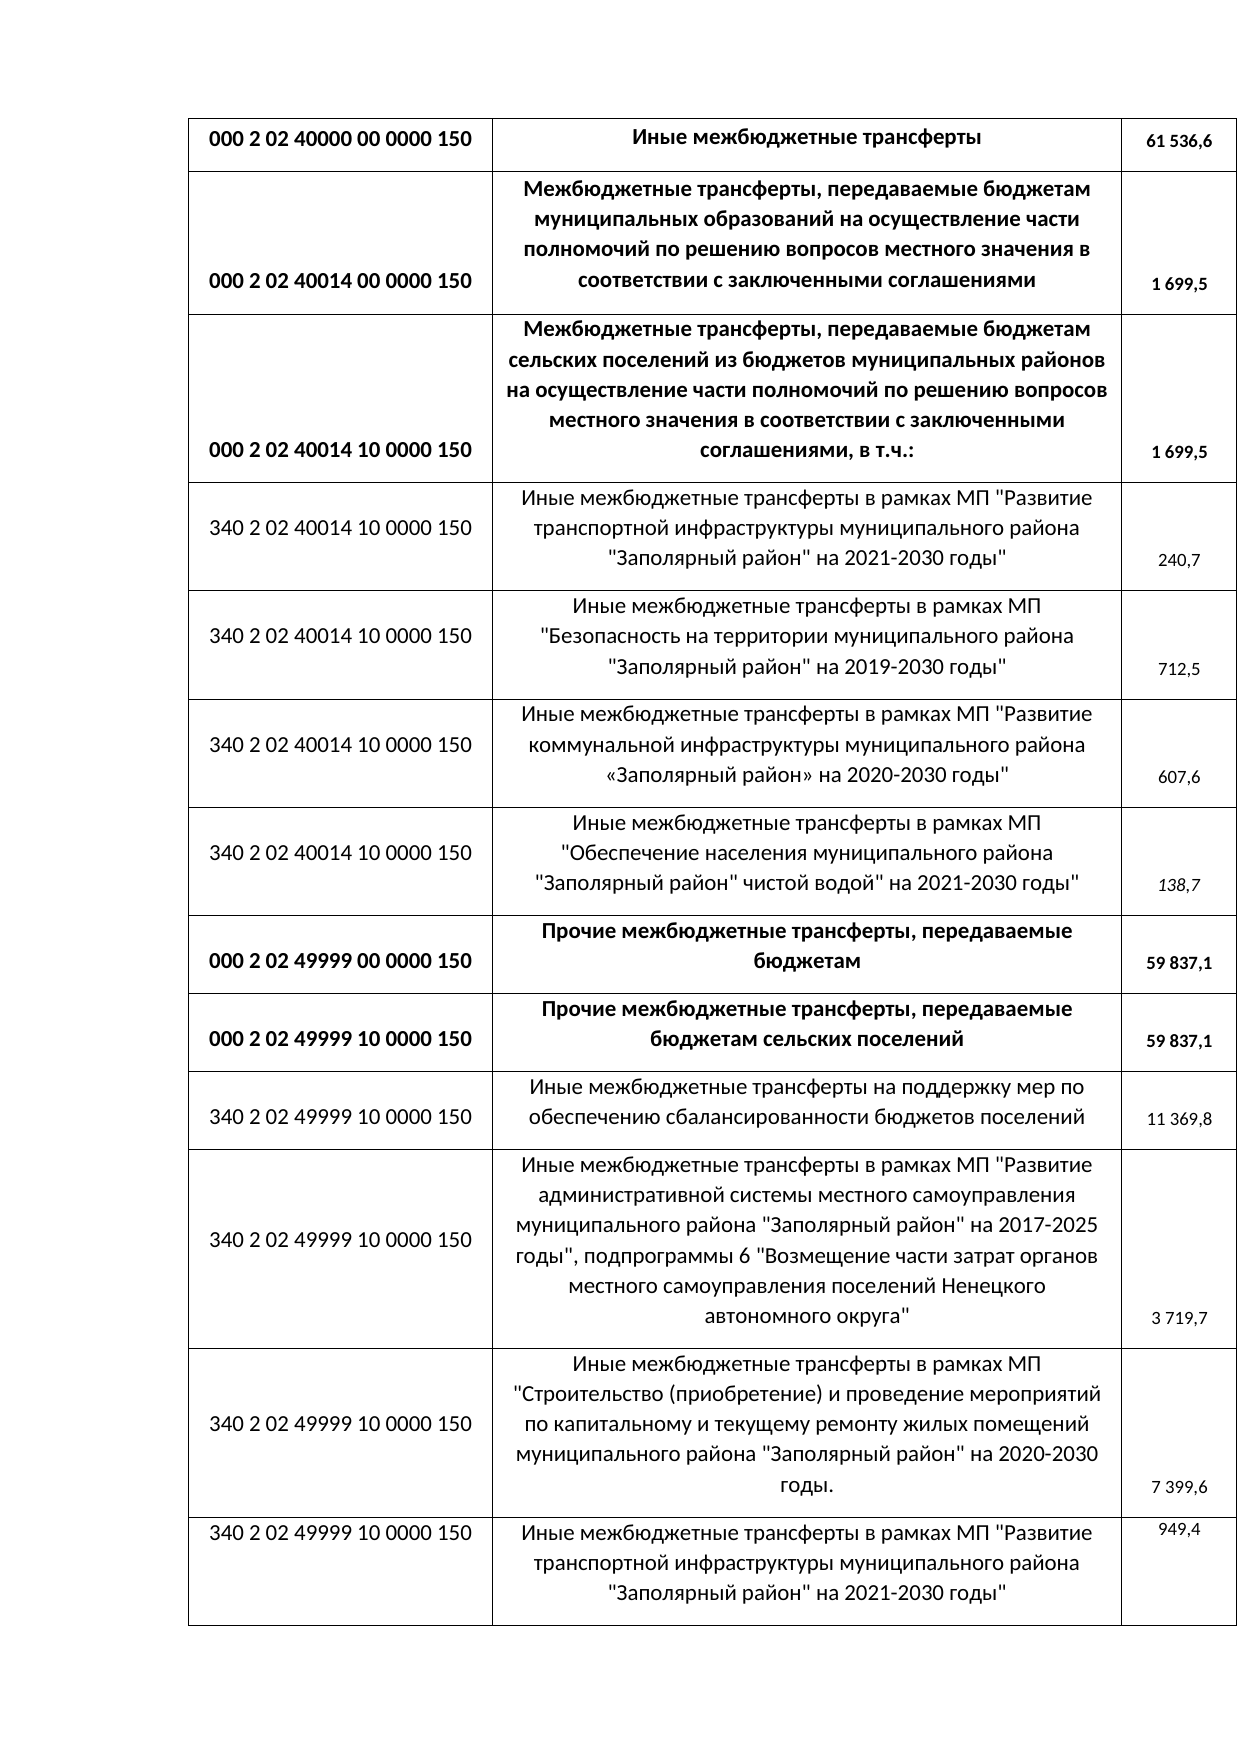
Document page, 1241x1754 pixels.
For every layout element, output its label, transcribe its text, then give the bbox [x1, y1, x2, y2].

table_cell 59 837,1 [1122, 916, 1236, 993]
table_cell Иные межбюджетные трансферты в рамках МП "Обеспечение населения муниципального района "Заполярный район" чистой водой" на 2021-2030 годы" [493, 808, 1121, 915]
table_cell Иные межбюджетные трансферты в рамках МП "Строительство (приобретение) и проведение мероприятий по капитальному и текущему ремонту жилых помещений муниципального района "Заполярный район" на 2020-2030 годы. [493, 1349, 1121, 1517]
table_cell 240,7 [1122, 483, 1236, 590]
table_cell 61 536,6 [1122, 119, 1236, 171]
table_cell Иные межбюджетные трансферты на поддержку мер по обеспечению сбалансированности бюджетов поселений [493, 1072, 1121, 1149]
table_cell 340 2 02 49999 10 0000 150 [189, 1072, 492, 1149]
table_cell Прочие межбюджетные трансферты, передаваемые бюджетам [493, 916, 1121, 993]
table_cell 340 2 02 40014 10 0000 150 [189, 483, 492, 590]
table_cell Иные межбюджетные трансферты в рамках МП "Безопасность на территории муниципального района "Заполярный район" на 2019-2030 годы" [493, 591, 1121, 698]
table_cell 607,6 [1122, 700, 1236, 807]
table_cell 340 2 02 49999 10 0000 150 [189, 1150, 492, 1348]
table_cell 000 2 02 40000 00 0000 150 [189, 119, 492, 171]
table_cell 949,4 [1122, 1518, 1236, 1625]
table_cell 340 2 02 40014 10 0000 150 [189, 700, 492, 807]
table_cell Иные межбюджетные трансферты в рамках МП "Развитие транспортной инфраструктуры муниципального района "Заполярный район" на 2021-2030 годы" [493, 1518, 1121, 1625]
table_cell Иные межбюджетные трансферты в рамках МП "Развитие административной системы местного самоуправления муниципального района "Заполярный район" на 2017-2025 годы", подпрограммы 6 "Возмещение части затрат органов местного самоуправления поселений Ненецкого автономного округа" [493, 1150, 1121, 1348]
table_cell 1 699,5 [1122, 172, 1236, 313]
table_cell 712,5 [1122, 591, 1236, 698]
table_cell 59 837,1 [1122, 994, 1236, 1071]
table_cell 000 2 02 49999 00 0000 150 [189, 916, 492, 993]
table_cell 1 699,5 [1122, 315, 1236, 482]
table_cell 3 719,7 [1122, 1150, 1236, 1348]
table_cell 000 2 02 40014 00 0000 150 [189, 172, 492, 313]
table_cell Межбюджетные трансферты, передаваемые бюджетам муниципальных образований на осуществление части полномочий по решению вопросов местного значения в соответствии с заключенными соглашениями [493, 172, 1121, 313]
table_cell 138,7 [1122, 808, 1236, 915]
table_cell 340 2 02 40014 10 0000 150 [189, 591, 492, 698]
table_cell 7 399,6 [1122, 1349, 1236, 1517]
table_cell 000 2 02 49999 10 0000 150 [189, 994, 492, 1071]
table_cell 340 2 02 40014 10 0000 150 [189, 808, 492, 915]
table_cell Иные межбюджетные трансферты в рамках МП "Развитие транспортной инфраструктуры муниципального района "Заполярный район" на 2021-2030 годы" [493, 483, 1121, 590]
table_cell Межбюджетные трансферты, передаваемые бюджетам сельских поселений из бюджетов муниципальных районов на осуществление части полномочий по решению вопросов местного значения в соответствии с заключенными соглашениями, в т.ч.: [493, 315, 1121, 482]
table_cell Иные межбюджетные трансферты в рамках МП "Развитие коммунальной инфраструктуры муниципального района «Заполярный район» на 2020-2030 годы" [493, 700, 1121, 807]
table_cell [189, 1518, 492, 1625]
table_cell Прочие межбюджетные трансферты, передаваемые бюджетам сельских поселений [493, 994, 1121, 1071]
table_cell 340 2 02 49999 10 0000 150 [189, 1349, 492, 1517]
table_cell 11 369,8 [1122, 1072, 1236, 1149]
table_cell Иные межбюджетные трансферты [493, 119, 1121, 171]
table_cell 000 2 02 40014 10 0000 150 [189, 315, 492, 482]
